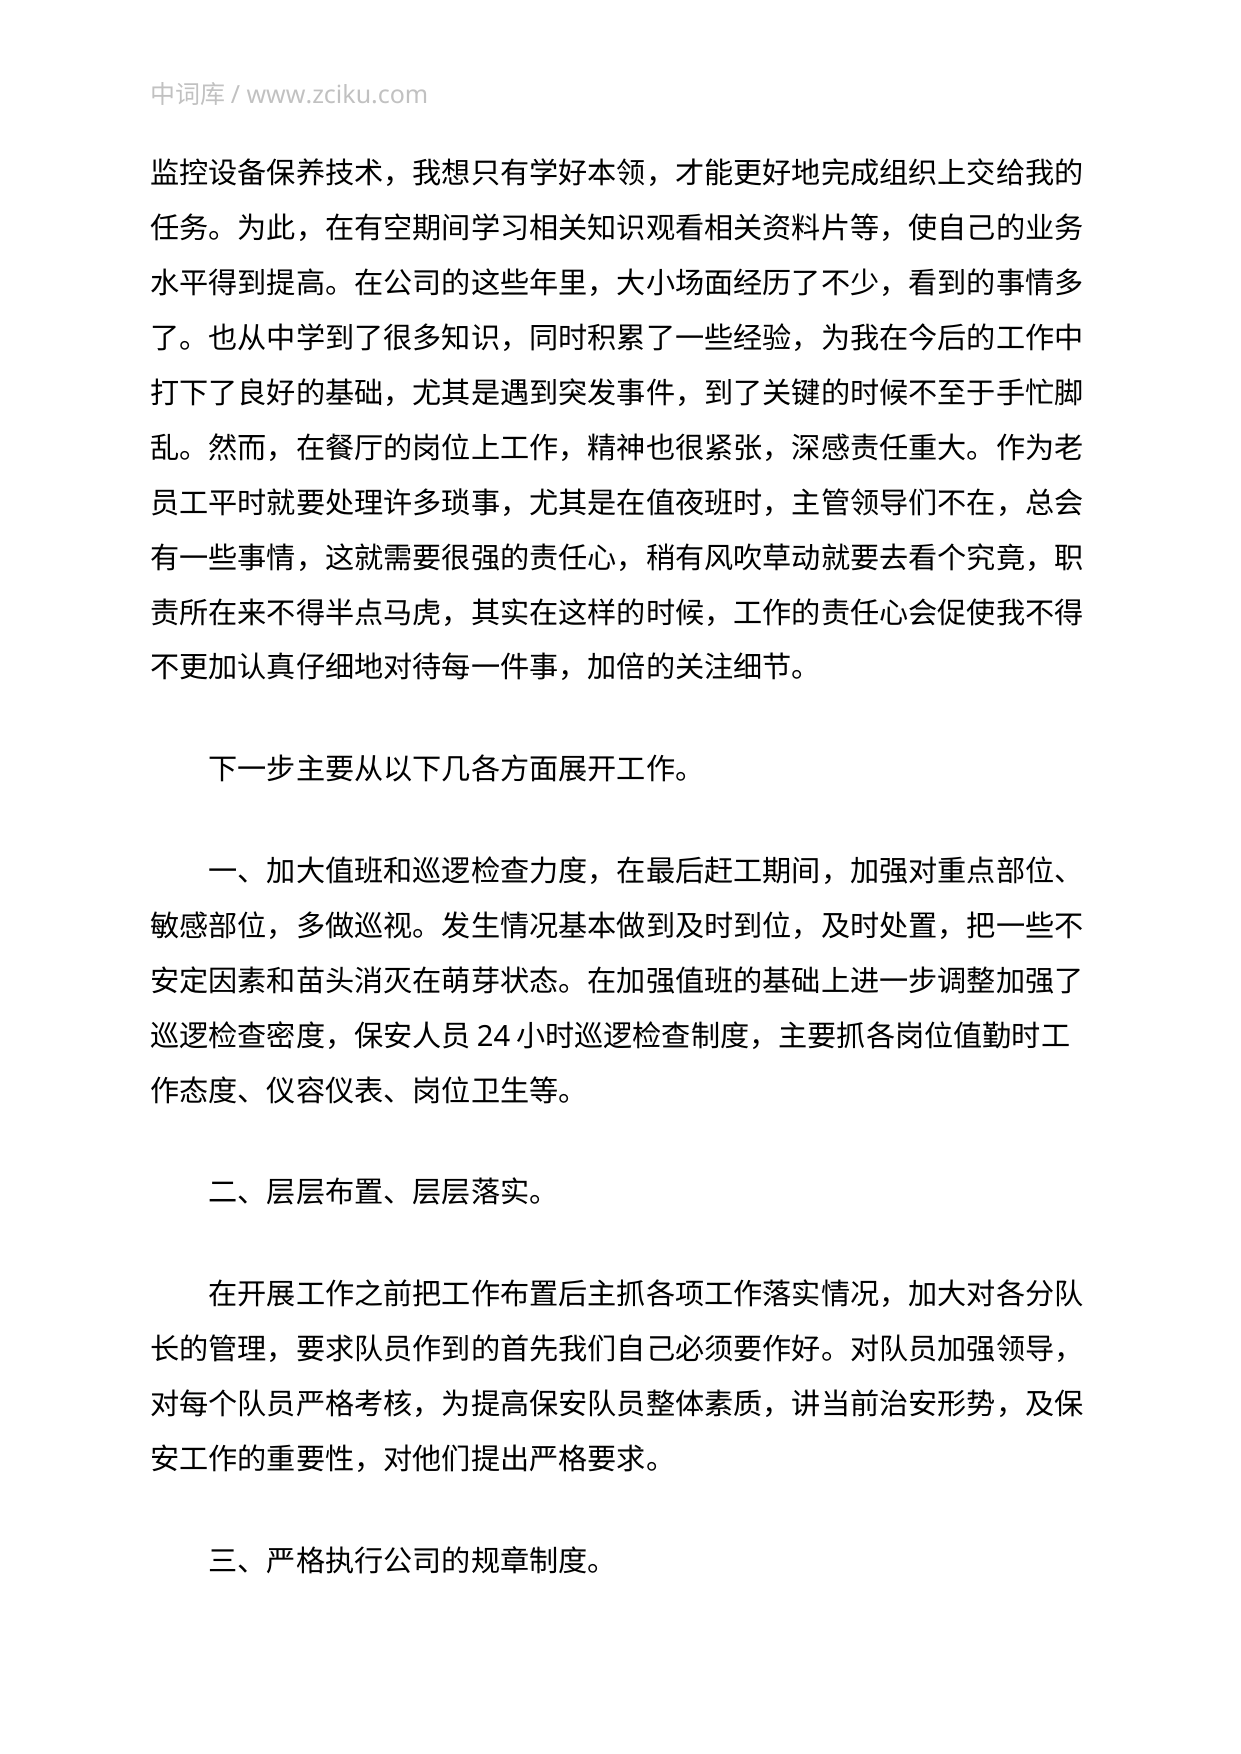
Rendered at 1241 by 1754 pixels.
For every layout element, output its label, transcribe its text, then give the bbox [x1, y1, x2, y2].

text 一、加大值班和巡逻检查力度，在最后赶工期间，加强对重点部位、敏感部位，多做巡视。发生情况基本做到及时到位，及时处置，把一些不安定因素和苗头消灭在萌芽状态。在加强值班的基础上进一步调整加强了巡逻检查密度，保安人员24小时巡逻检查制度，主要抓各岗位值勤时工作态度、仪容仪表、岗位卫生等。 [150, 848, 1090, 1109]
text 二、层层布置、层层落实。 [150, 1169, 1090, 1211]
text 下一步主要从以下几各方面展开工作。 [150, 746, 1090, 788]
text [150, 150, 1090, 686]
text 三、严格执行公司的规章制度。 [150, 1537, 1090, 1579]
text 在开展工作之前把工作布置后主抓各项工作落实情况，加大对各分队长的管理，要求队员作到的首先我们自己必须要作好。对队员加强领导，对每个队员严格考核，为提高保安队员整体素质，讲当前治安形势，及保安工作的重要性，对他们提出严格要求。 [150, 1271, 1090, 1478]
